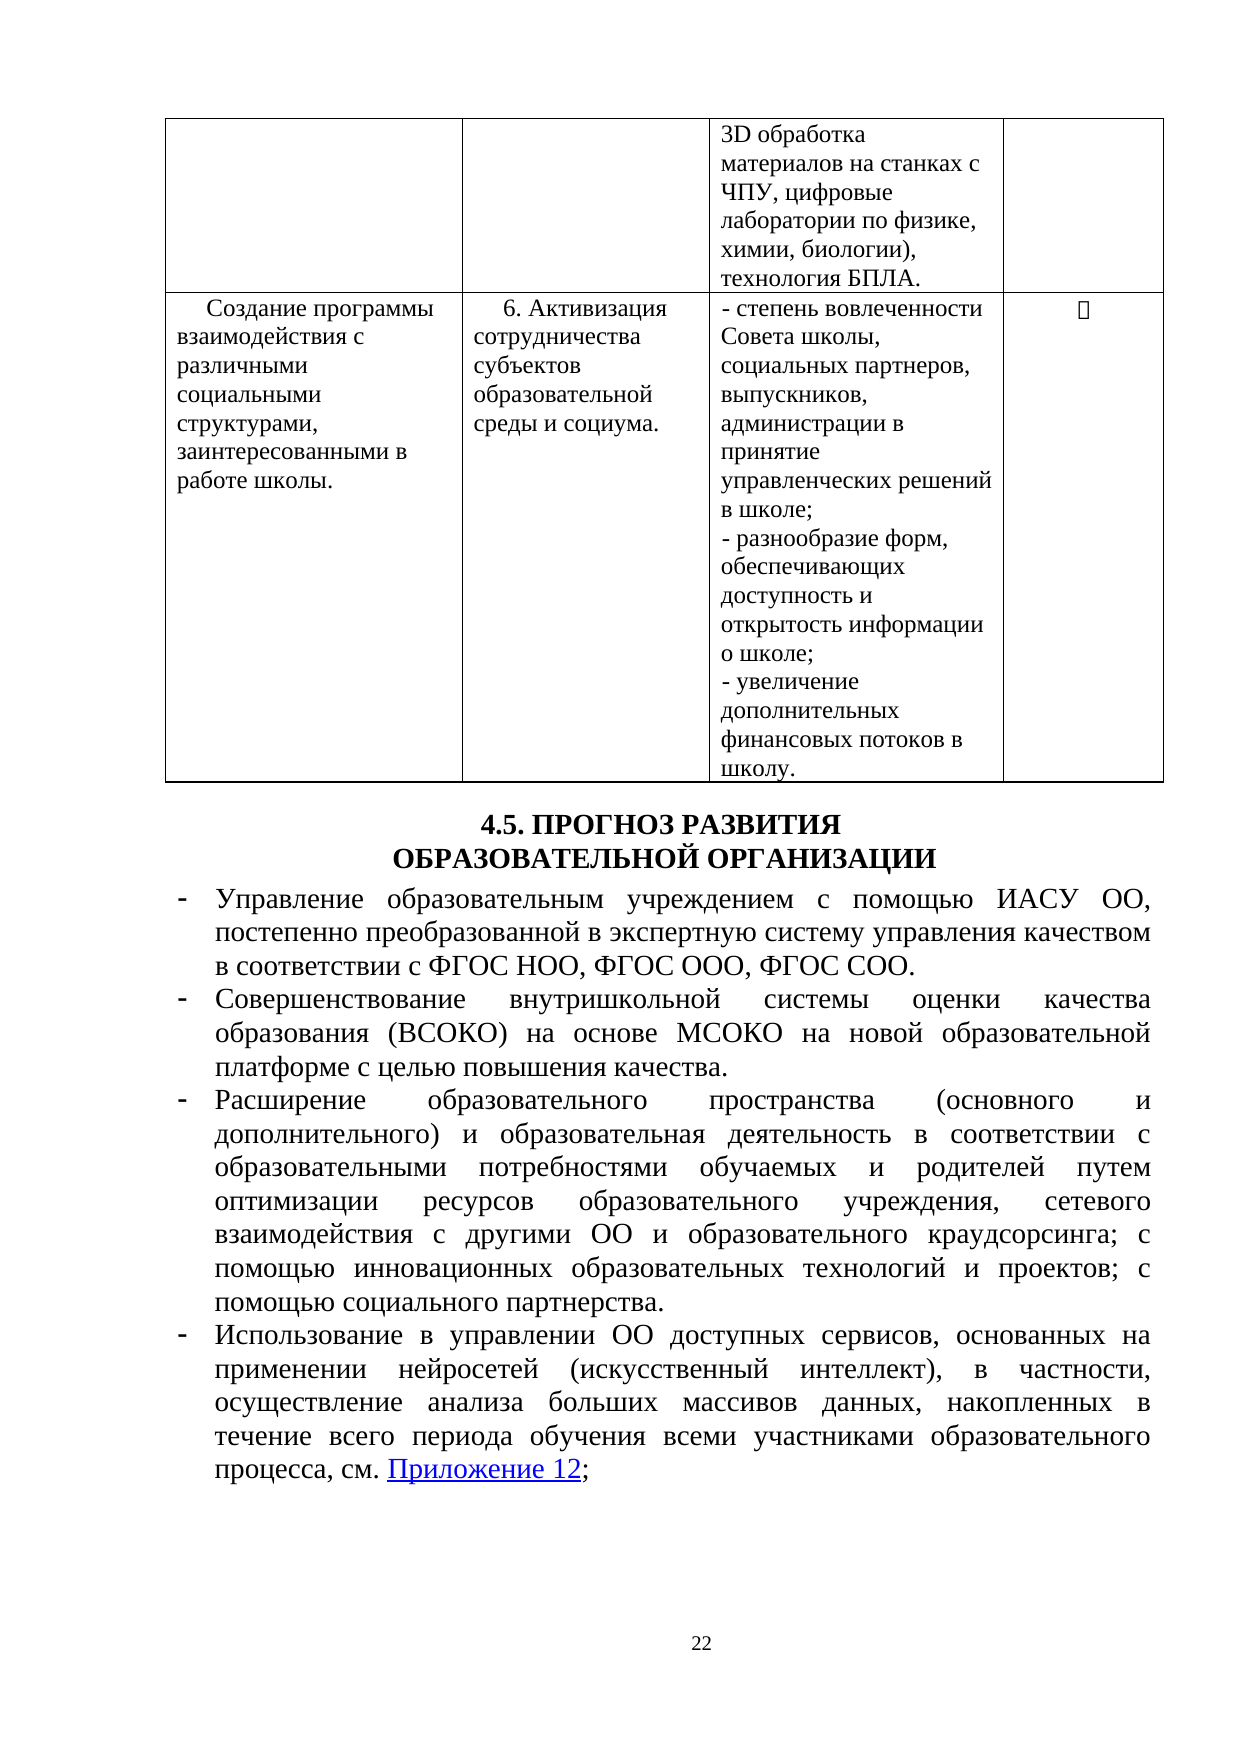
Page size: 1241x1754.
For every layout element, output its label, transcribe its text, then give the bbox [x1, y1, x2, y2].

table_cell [463, 119, 709, 292]
table_cell 6. Активизация сотрудничества субъектов образовательной среды и социума. [463, 293, 709, 781]
table_cell  [1004, 293, 1163, 781]
text 4.5. ПРОГНОЗ РАЗВИТИЯ ОБРАЗОВАТЕЛЬНОЙ ОРГАНИЗАЦИИ [177, 807, 1152, 874]
list Управление образовательным учреждением с помощью ИАСУ ОО, постепенно преобразованной в экспертную систему управления качеством в соответствии с ФГОС НОО, ФГОС ООО, ФГОС СОО. [177, 881, 1152, 982]
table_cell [710, 119, 1003, 292]
list Расширение образовательного пространства (основного и дополнительного) и образовательная деятельность в соответствии с образовательными потребностями обучаемых и родителей путем оптимизации ресурсов образовательного учреждения, сетевого взаимодействия с другими ОО и образовательного краудсорсинга; с помощью инновационных образовательных технологий и проектов; с помощью социального партнерства. [177, 1082, 1152, 1317]
table_cell - степень вовлеченности Совета школы, социальных партнеров, выпускников, администрации в принятие управленческих решений в школе; - разнообразие форм, обеспечивающих доступность и открытость информации о школе; - увеличение дополнительных финансовых потоков в школу. [710, 293, 1003, 781]
table_cell  [1004, 119, 1163, 292]
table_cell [166, 119, 462, 292]
table_cell Создание программы взаимодействия с различными социальными структурами, заинтересованными в работе школы. [166, 293, 462, 781]
list Совершенствование внутришкольной системы оценки качества образования (ВСОКО) на основе МСОКО на новой образовательной платформе с целью повышения качества. [177, 982, 1152, 1082]
list Использование в управлении ОО доступных сервисов, основанных на применении нейросетей (искусственный интеллект), в частности, осуществление анализа больших массивов данных, накопленных в течение всего периода обучения всеми участниками образовательного процесса, см. Приложение 12; [177, 1317, 1152, 1485]
